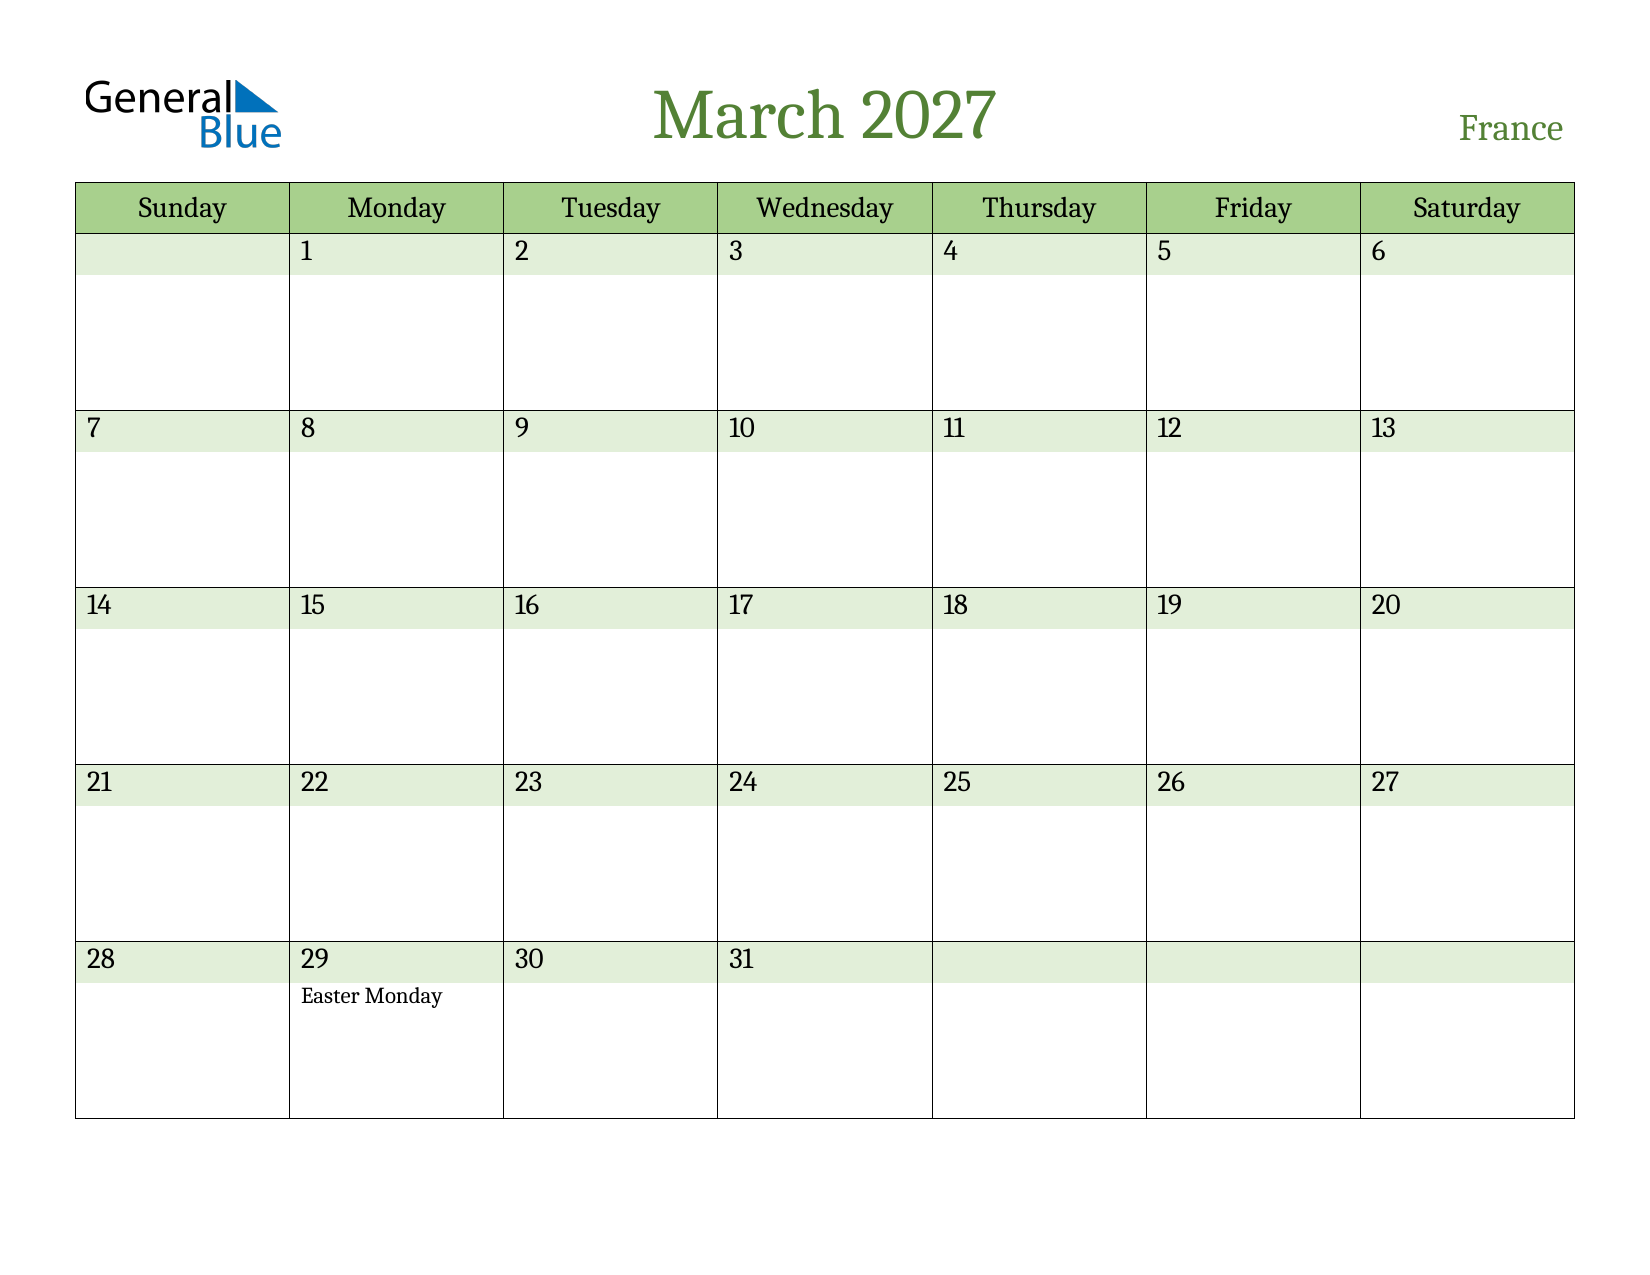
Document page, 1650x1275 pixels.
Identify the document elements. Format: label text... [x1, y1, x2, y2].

table_cell 4 [933, 234, 1146, 275]
table_cell 9 [504, 411, 717, 452]
table_cell [1147, 806, 1360, 941]
table_cell [290, 452, 503, 587]
table_cell [1361, 983, 1574, 1118]
table_cell 15 [290, 588, 503, 629]
table_cell 16 [504, 588, 717, 629]
table_cell Tuesday [504, 183, 717, 233]
table_cell [718, 452, 932, 587]
table_cell 25 [933, 765, 1146, 806]
table_cell 14 [76, 588, 289, 629]
table_cell 28 [76, 942, 289, 983]
table_cell [290, 806, 503, 941]
table_cell Friday [1147, 183, 1360, 233]
table_cell 23 [504, 765, 717, 806]
table_cell 22 [290, 765, 503, 806]
table_cell 7 [76, 411, 289, 452]
table_cell 21 [76, 765, 289, 806]
table_cell [1147, 275, 1360, 410]
table_cell [504, 452, 717, 587]
table_cell [504, 806, 717, 941]
table_cell Wednesday [718, 183, 932, 233]
picture [86, 80, 281, 148]
table_cell Easter Monday [290, 983, 503, 1118]
table_cell 18 [933, 588, 1146, 629]
table_cell [933, 275, 1146, 410]
table_cell 24 [718, 765, 932, 806]
table_cell 6 [1361, 234, 1574, 275]
table_cell 1 [290, 234, 503, 275]
table_cell [1361, 275, 1574, 410]
table_cell [76, 234, 289, 275]
table_cell [1147, 983, 1360, 1118]
table_cell [290, 275, 503, 410]
table_cell 8 [290, 411, 503, 452]
table_cell 10 [718, 411, 932, 452]
table_cell [718, 983, 932, 1118]
table_cell [933, 629, 1146, 764]
table_cell 27 [1361, 765, 1574, 806]
table_cell 17 [718, 588, 932, 629]
table_cell 11 [933, 411, 1146, 452]
table_cell [76, 806, 289, 941]
table_cell [504, 275, 717, 410]
table_header [76, 75, 503, 182]
table_cell 30 [504, 942, 717, 983]
table_cell [504, 983, 717, 1118]
table_cell [1361, 942, 1574, 983]
table_cell Sunday [76, 183, 289, 233]
table_cell 29 [290, 942, 503, 983]
table_cell [718, 806, 932, 941]
table_cell [718, 629, 932, 764]
table_cell [1361, 629, 1574, 764]
table_cell 12 [1147, 411, 1360, 452]
table_cell 13 [1361, 411, 1574, 452]
table_cell 3 [718, 234, 932, 275]
table_cell [933, 983, 1146, 1118]
table_cell [504, 629, 717, 764]
table_cell [76, 629, 289, 764]
table_cell 19 [1147, 588, 1360, 629]
table_cell [1361, 452, 1574, 587]
table_cell [933, 452, 1146, 587]
table_cell Thursday [933, 183, 1146, 233]
table_cell 26 [1147, 765, 1360, 806]
table_cell 2 [504, 234, 717, 275]
table_cell [290, 629, 503, 764]
table_cell 20 [1361, 588, 1574, 629]
table_cell [1147, 629, 1360, 764]
table_cell [1147, 452, 1360, 587]
table_cell [1361, 806, 1574, 941]
table_cell 5 [1147, 234, 1360, 275]
table_cell Saturday [1361, 183, 1574, 233]
table_cell Monday [290, 183, 503, 233]
table_cell [76, 275, 289, 410]
table_cell [933, 942, 1146, 983]
table_cell [933, 806, 1146, 941]
table_cell 31 [718, 942, 932, 983]
table_cell [718, 275, 932, 410]
table_cell [76, 452, 289, 587]
table_header March 2027 [504, 75, 1146, 182]
table_header France [1146, 75, 1574, 182]
table_cell [76, 983, 289, 1118]
table_cell [1147, 942, 1360, 983]
